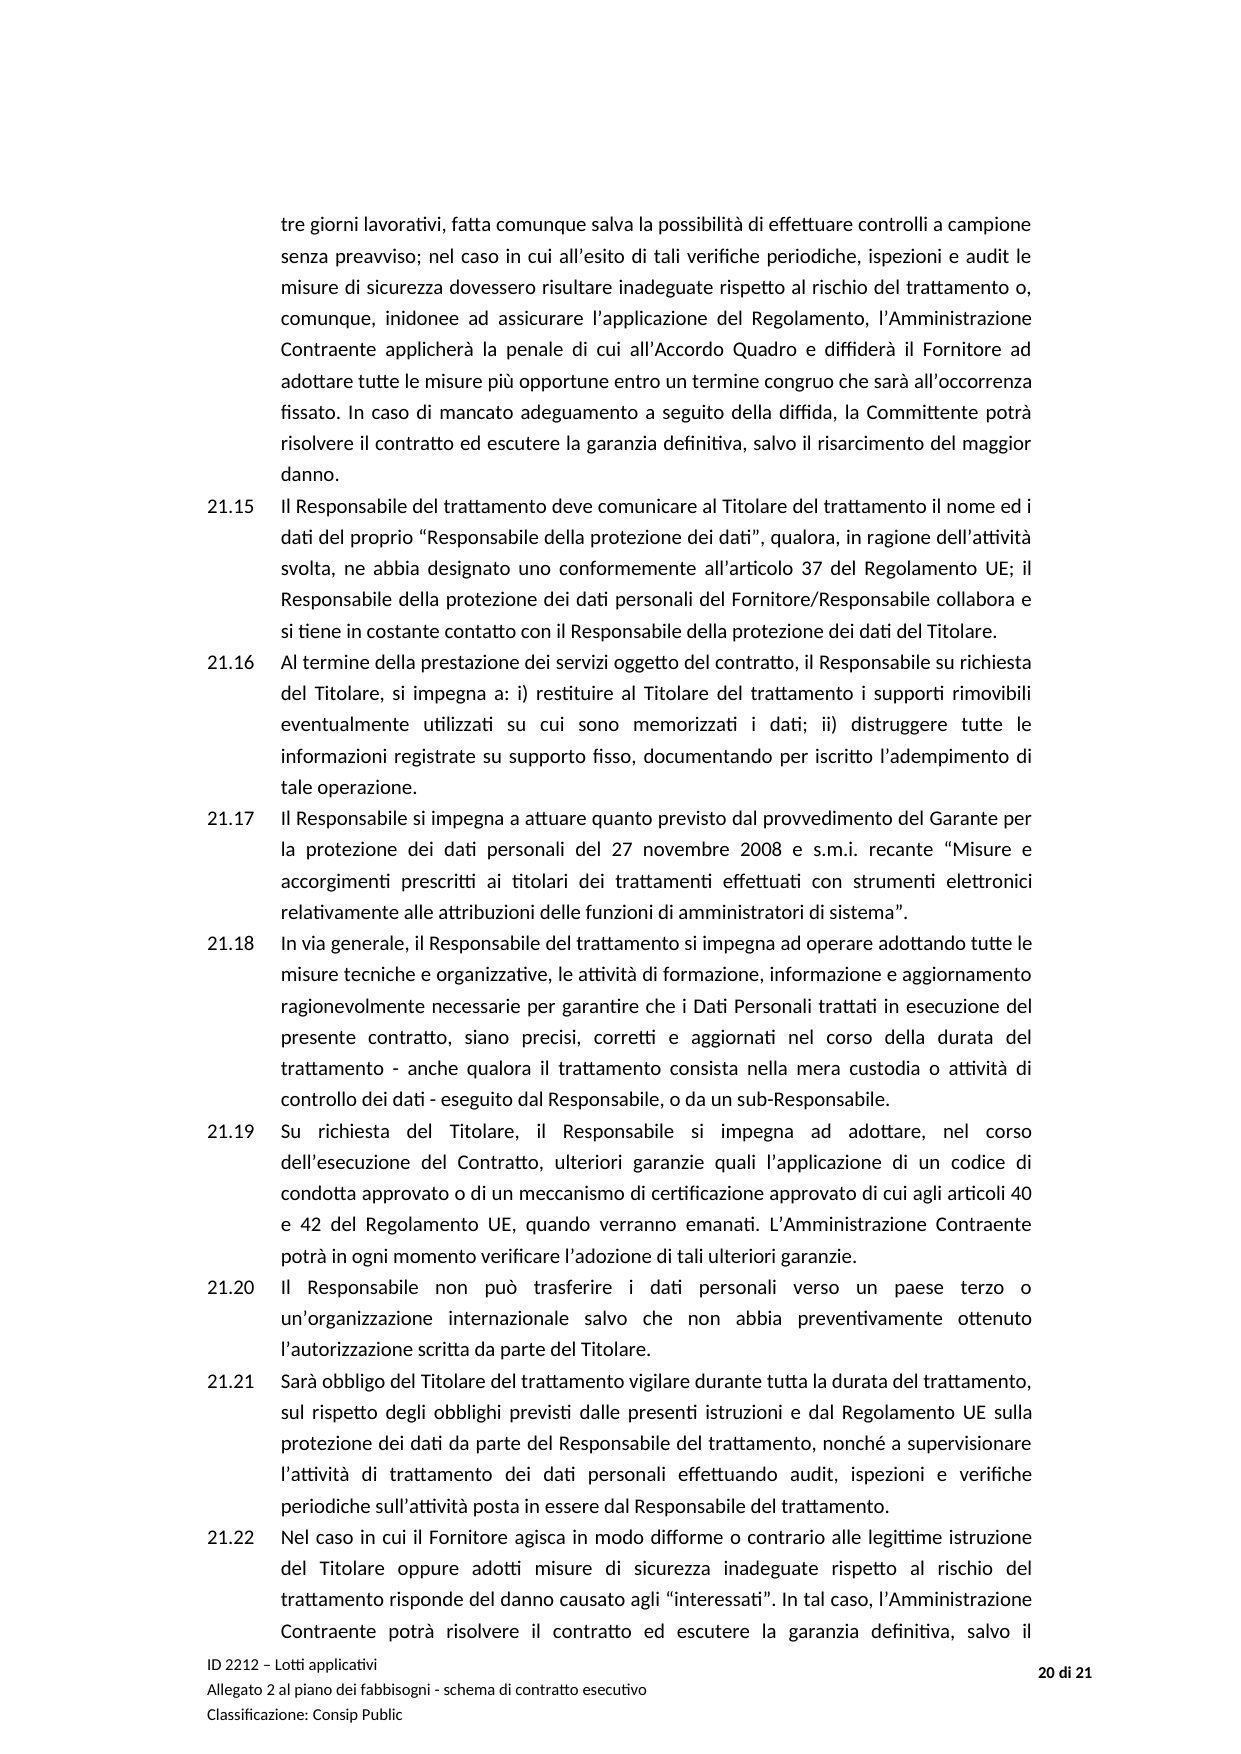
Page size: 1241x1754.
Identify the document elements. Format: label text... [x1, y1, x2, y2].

text In via generale, il Responsabile del trattamento si impegna ad operare adottando tutte le misure tecniche e organizzative, le attività di formazione, informazione e aggiornamento ragionevolmente necessarie per garantire che i Dati Personali trattati in esecuzione del presente contratto, siano precisi, corretti e aggiornati nel corso della durata del trattamento - anche qualora il trattamento consista nella mera custodia o attività di controllo dei dati - eseguito dal Responsabile, o da un sub-Responsabile. [207, 926, 1033, 1113]
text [207, 1519, 1033, 1644]
text Il Responsabile si impegna a attuare quanto previsto dal provvedimento del Garante per la protezione dei dati personali del 27 novembre 2008 e s.m.i. recante “Misure e accorgimenti prescritti ai titolari dei trattamenti effettuati con strumenti elettronici relativamente alle attribuzioni delle funzioni di amministratori di sistema”. [207, 801, 1033, 926]
text Su richiesta del Titolare, il Responsabile si impegna ad adottare, nel corso dell’esecuzione del Contratto, ulteriori garanzie quali l’applicazione di un codice di condotta approvato o di un meccanismo di certificazione approvato di cui agli articoli 40 e 42 del Regolamento UE, quando verranno emanati. L’Amministrazione Contraente potrà in ogni momento verificare l’adozione di tali ulteriori garanzie. [207, 1113, 1033, 1269]
text Sarà obbligo del Titolare del trattamento vigilare durante tutta la durata del trattamento, sul rispetto degli obblighi previsti dalle presenti istruzioni e dal Regolamento UE sulla protezione dei dati da parte del Responsabile del trattamento, nonché a supervisionare l’attività di trattamento dei dati personali effettuando audit, ispezioni e verifiche periodiche sull’attività posta in essere dal Responsabile del trattamento. [207, 1363, 1033, 1519]
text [207, 207, 1033, 488]
text Il Responsabile non può trasferire i dati personali verso un paese terzo o un’organizzazione internazionale salvo che non abbia preventivamente ottenuto l’autorizzazione scritta da parte del Titolare. [207, 1269, 1033, 1363]
text Il Responsabile del trattamento deve comunicare al Titolare del trattamento il nome ed i dati del proprio “Responsabile della protezione dei dati”, qualora, in ragione dell’attività svolta, ne abbia designato uno conformemente all’articolo 37 del Regolamento UE; il Responsabile della protezione dei dati personali del Fornitore/Responsabile collabora e si tiene in costante contatto con il Responsabile della protezione dei dati del Titolare. [207, 488, 1033, 644]
text Al termine della prestazione dei servizi oggetto del contratto, il Responsabile su richiesta del Titolare, si impegna a: i) restituire al Titolare del trattamento i supporti rimovibili eventualmente utilizzati su cui sono memorizzati i dati; ii) distruggere tutte le informazioni registrate su supporto fisso, documentando per iscritto l’adempimento di tale operazione. [207, 644, 1033, 801]
